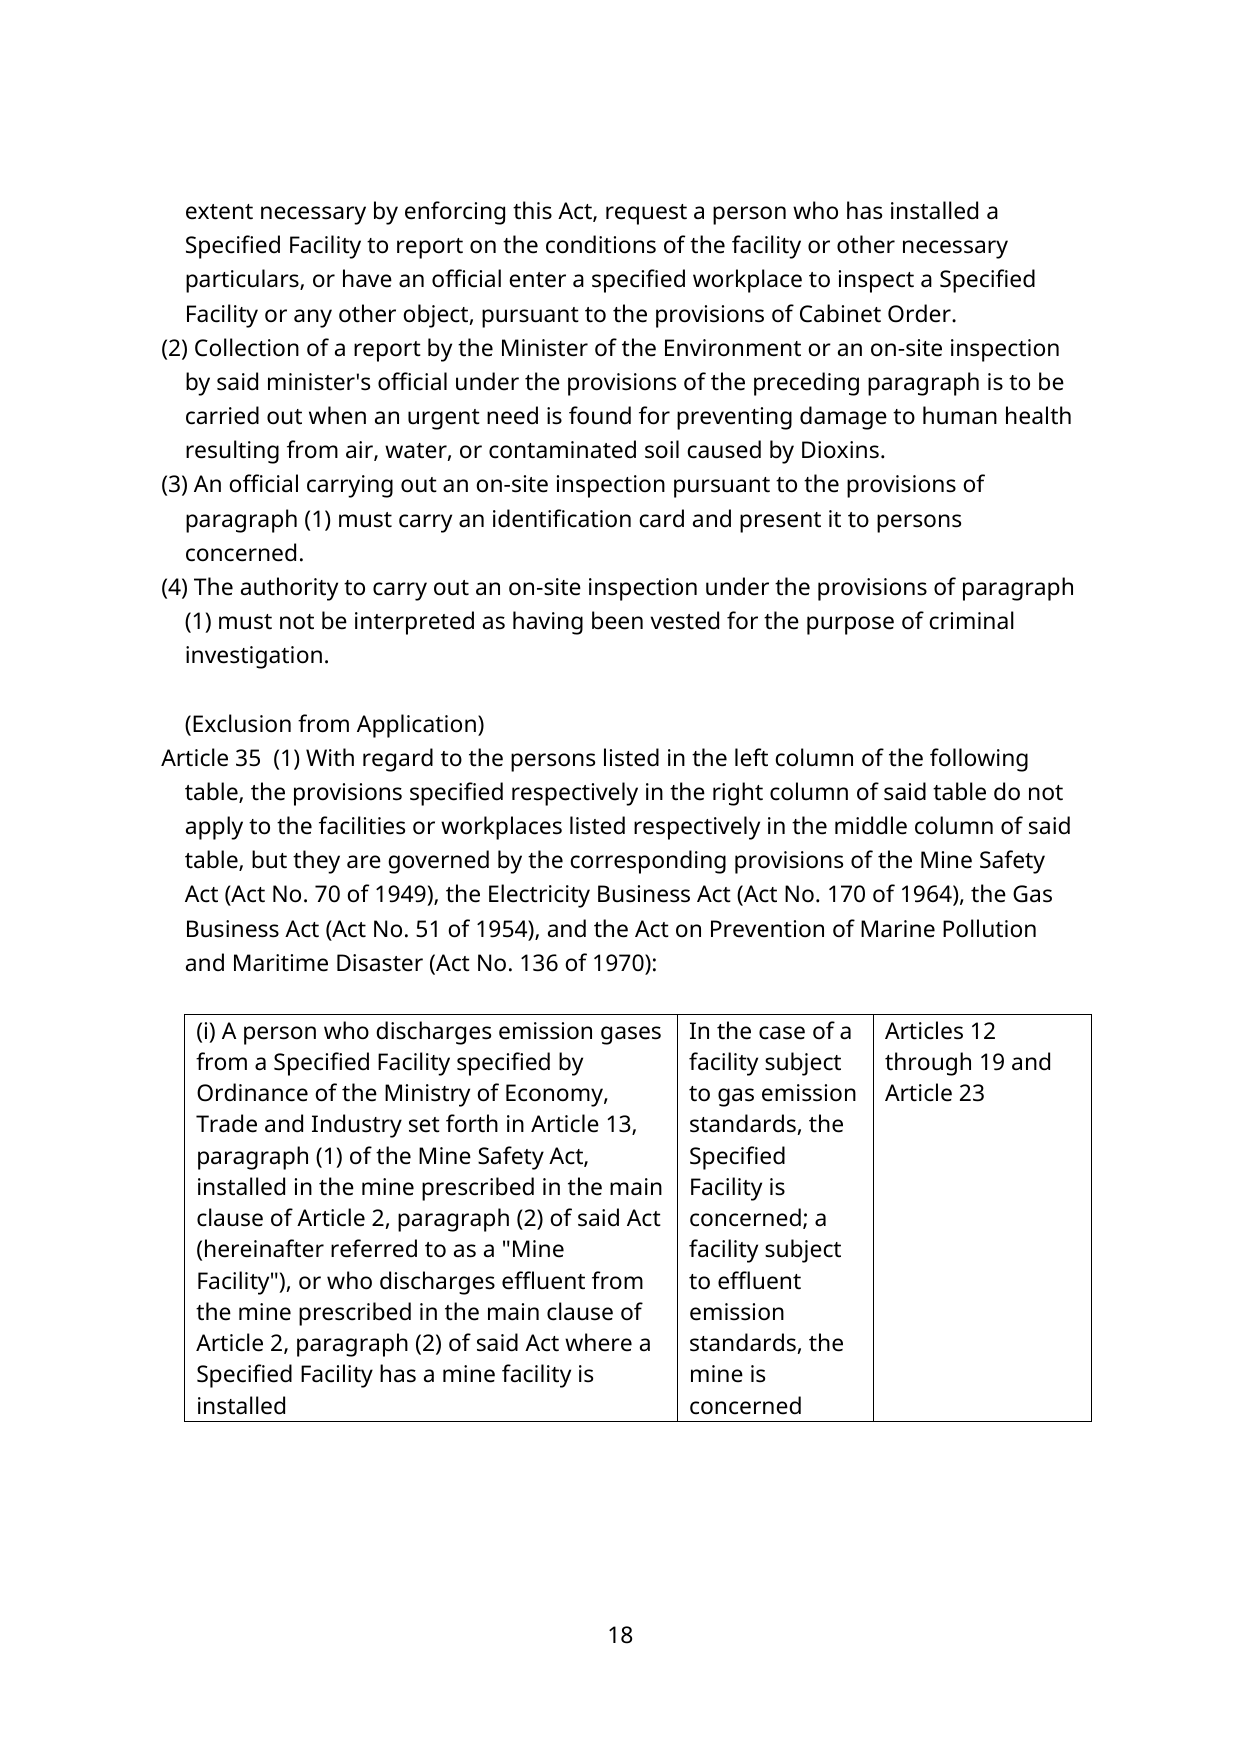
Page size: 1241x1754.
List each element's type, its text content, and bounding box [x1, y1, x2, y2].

table_header Articles 12 through 19 and Article 23 [874, 1015, 1091, 1421]
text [161, 194, 1079, 330]
text (4) The authority to carry out an on-site inspection under the provisions of paragraph (1) must not be interpreted as having been vested for the purpose of criminal investigation. [161, 569, 1079, 672]
text (3) An official carrying out an on-site inspection pursuant to the provisions of paragraph (1) must carry an identification card and present it to persons concerned. [161, 467, 1079, 569]
text (2) Collection of a report by the Minister of the Environment or an on-site inspection by said minister's official under the provisions of the preceding paragraph is to be carried out when an urgent need is found for preventing damage to human health resulting from air, water, or contaminated soil caused by Dioxins. [161, 330, 1079, 467]
text (Exclusion from Application) [184, 706, 1079, 740]
table_header (i) A person who discharges emission gases from a Specified Facility specified by Ordinance of the Ministry of Economy, Trade and Industry set forth in Article 13, paragraph (1) of the Mine Safety Act, installed in the mine prescribed in the main clause of Article 2, paragraph (2) of said Act (hereinafter referred to as a "Mine Facility"), or who discharges effluent from the mine prescribed in the main clause of Article 2, paragraph (2) of said Act where a Specified Facility has a mine facility is installed [185, 1015, 677, 1421]
table_header In the case of a facility subject to gas emission standards, the Specified Facility is concerned; a facility subject to effluent emission standards, the mine is concerned [678, 1015, 873, 1421]
text Article 35 (1) With regard to the persons listed in the left column of the following table, the provisions specified respectively in the right column of said table do not apply to the facilities or workplaces listed respectively in the middle column of said table, but they are governed by the corresponding provisions of the Mine Safety Act (Act No. 70 of 1949), the Electricity Business Act (Act No. 170 of 1964), the Gas Business Act (Act No. 51 of 1954), and the Act on Prevention of Marine Pollution and Maritime Disaster (Act No. 136 of 1970): [161, 740, 1079, 979]
